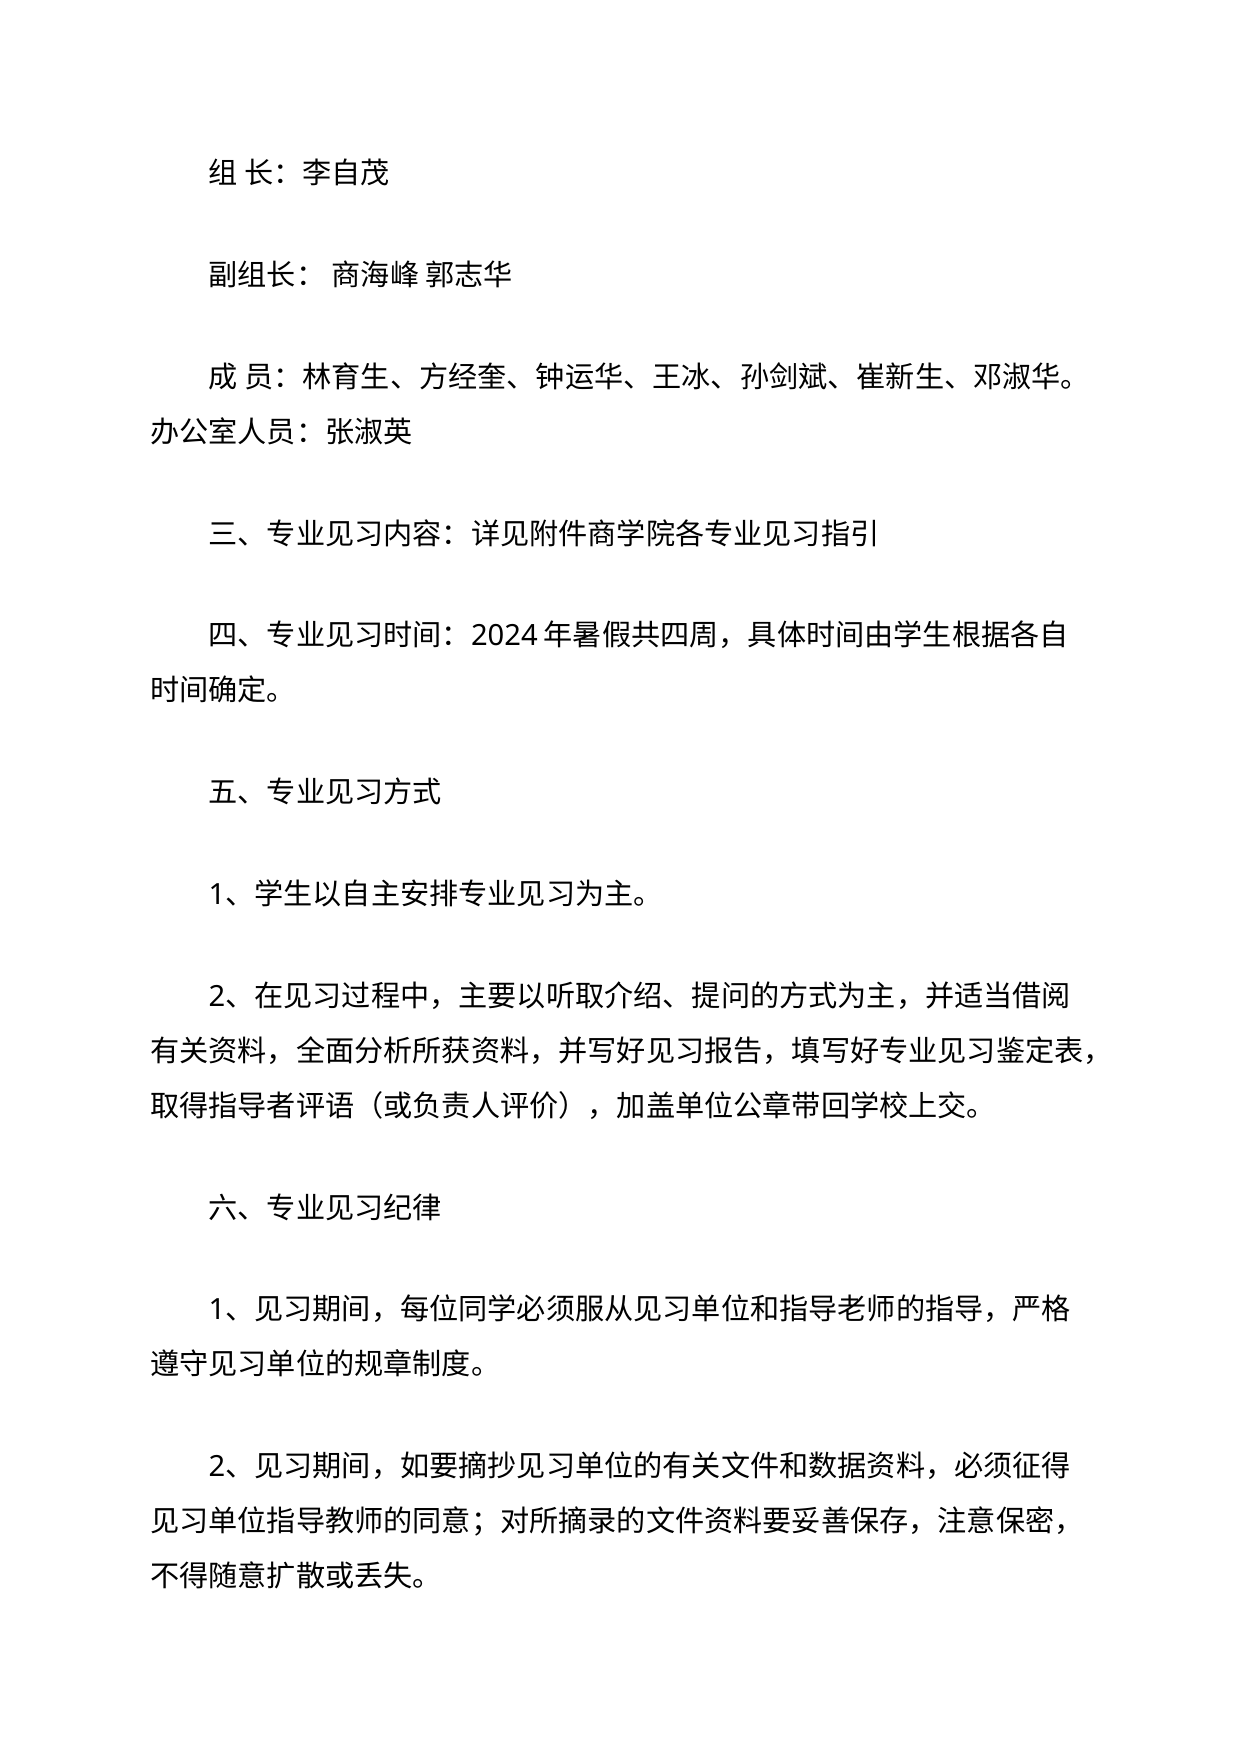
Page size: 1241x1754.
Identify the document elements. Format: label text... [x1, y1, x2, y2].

text 四、专业见习时间：2024年暑假共四周，具体时间由学生根据各自时间确定。 [150, 612, 1090, 709]
text 五、专业见习方式 [150, 769, 1090, 811]
text 1、学生以自主安排专业见习为主。 [150, 871, 1090, 913]
text 成 员：林育生、方经奎、钟运华、王冰、孙剑斌、崔新生、邓淑华。办公室人员：张淑英 [150, 353, 1090, 451]
text 三、专业见习内容：详见附件商学院各专业见习指引 [150, 510, 1090, 552]
text 2、见习期间，如要摘抄见习单位的有关文件和数据资料，必须征得见习单位指导教师的同意；对所摘录的文件资料要妥善保存，注意保密，不得随意扩散或丢失。 [150, 1443, 1090, 1595]
text 2、在见习过程中，主要以听取介绍、提问的方式为主，并适当借阅有关资料，全面分析所获资料，并写好见习报告，填写好专业见习鉴定表，取得指导者评语（或负责人评价），加盖单位公章带回学校上交。 [150, 972, 1090, 1125]
text 六、专业见习纪律 [150, 1184, 1090, 1226]
text 副组长： 商海峰 郭志华 [150, 252, 1090, 294]
text 1、见习期间，每位同学必须服从见习单位和指导老师的指导，严格遵守见习单位的规章制度。 [150, 1286, 1090, 1383]
text 组 长：李自茂 [150, 150, 1090, 192]
